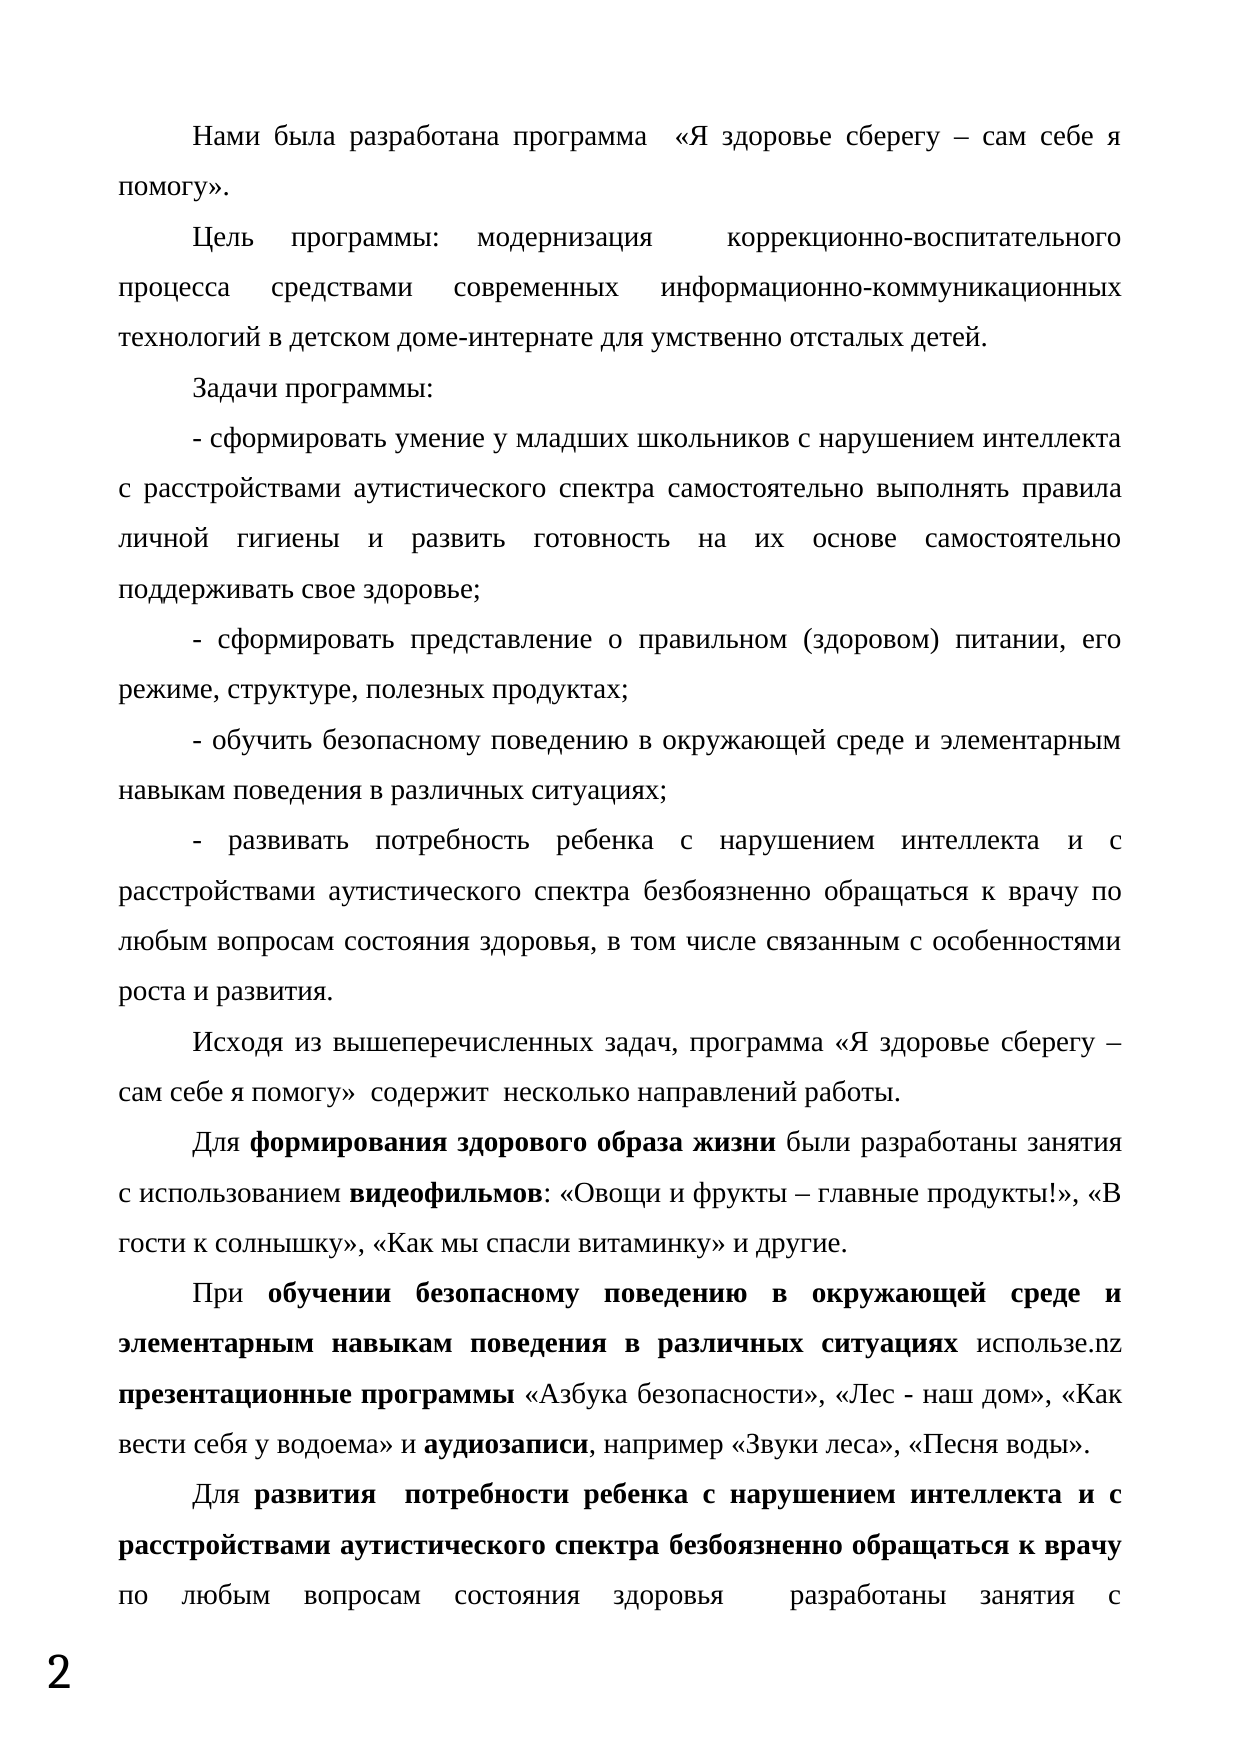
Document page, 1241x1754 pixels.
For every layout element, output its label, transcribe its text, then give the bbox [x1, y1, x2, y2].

text - сформировать представление о правильном (здоровом) питании, его режиме, структуре, полезных продуктах; [118, 621, 1122, 705]
text - обучить безопасному поведению в окружающей среде и элементарным навыкам поведения в различных ситуациях; [118, 722, 1122, 806]
text Нами была разработана программа «Я здоровье сберегу – сам себе я помогу». [118, 118, 1122, 202]
text Цель программы: модернизация коррекционно-воспитательного процесса средствами современных информационно-коммуникационных технологий в детском доме-интернате для умственно отсталых детей. [118, 219, 1122, 353]
text При обучении безопасному поведению в окружающей среде и элементарным навыкам поведения в различных ситуациях использe.nz презентационные программы «Азбука безопасности», «Лес - наш дом», «Как вести себя у водоема» и аудиозаписи, например «Звуки леса», «Песня воды». [118, 1275, 1122, 1460]
text Исходя из вышеперечисленных задач, программа «Я здоровье сберегу – сам себе я помогу» содержит несколько направлений работы. [118, 1024, 1122, 1108]
text - сформировать умение у младших школьников с нарушением интеллекта с расстройствами аутистического спектра самостоятельно выполнять правила личной гигиены и развить готовность на их основе самостоятельно поддерживать свое здоровье; [118, 420, 1122, 604]
text Для формирования здорового образа жизни были разработаны занятия с использованием видеофильмов: «Овощи и фрукты – главные продукты!», «В гости к солнышку», «Как мы спасли витаминку» и другие. [118, 1124, 1122, 1258]
text - развивать потребность ребенка с нарушением интеллекта и с расстройствами аутистического спектра безбоязненно обращаться к врачу по любым вопросам состояния здоровья, в том числе связанным с особенностями роста и развития. [118, 822, 1122, 1007]
text Задачи программы: [118, 370, 1122, 403]
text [118, 1477, 1122, 1611]
